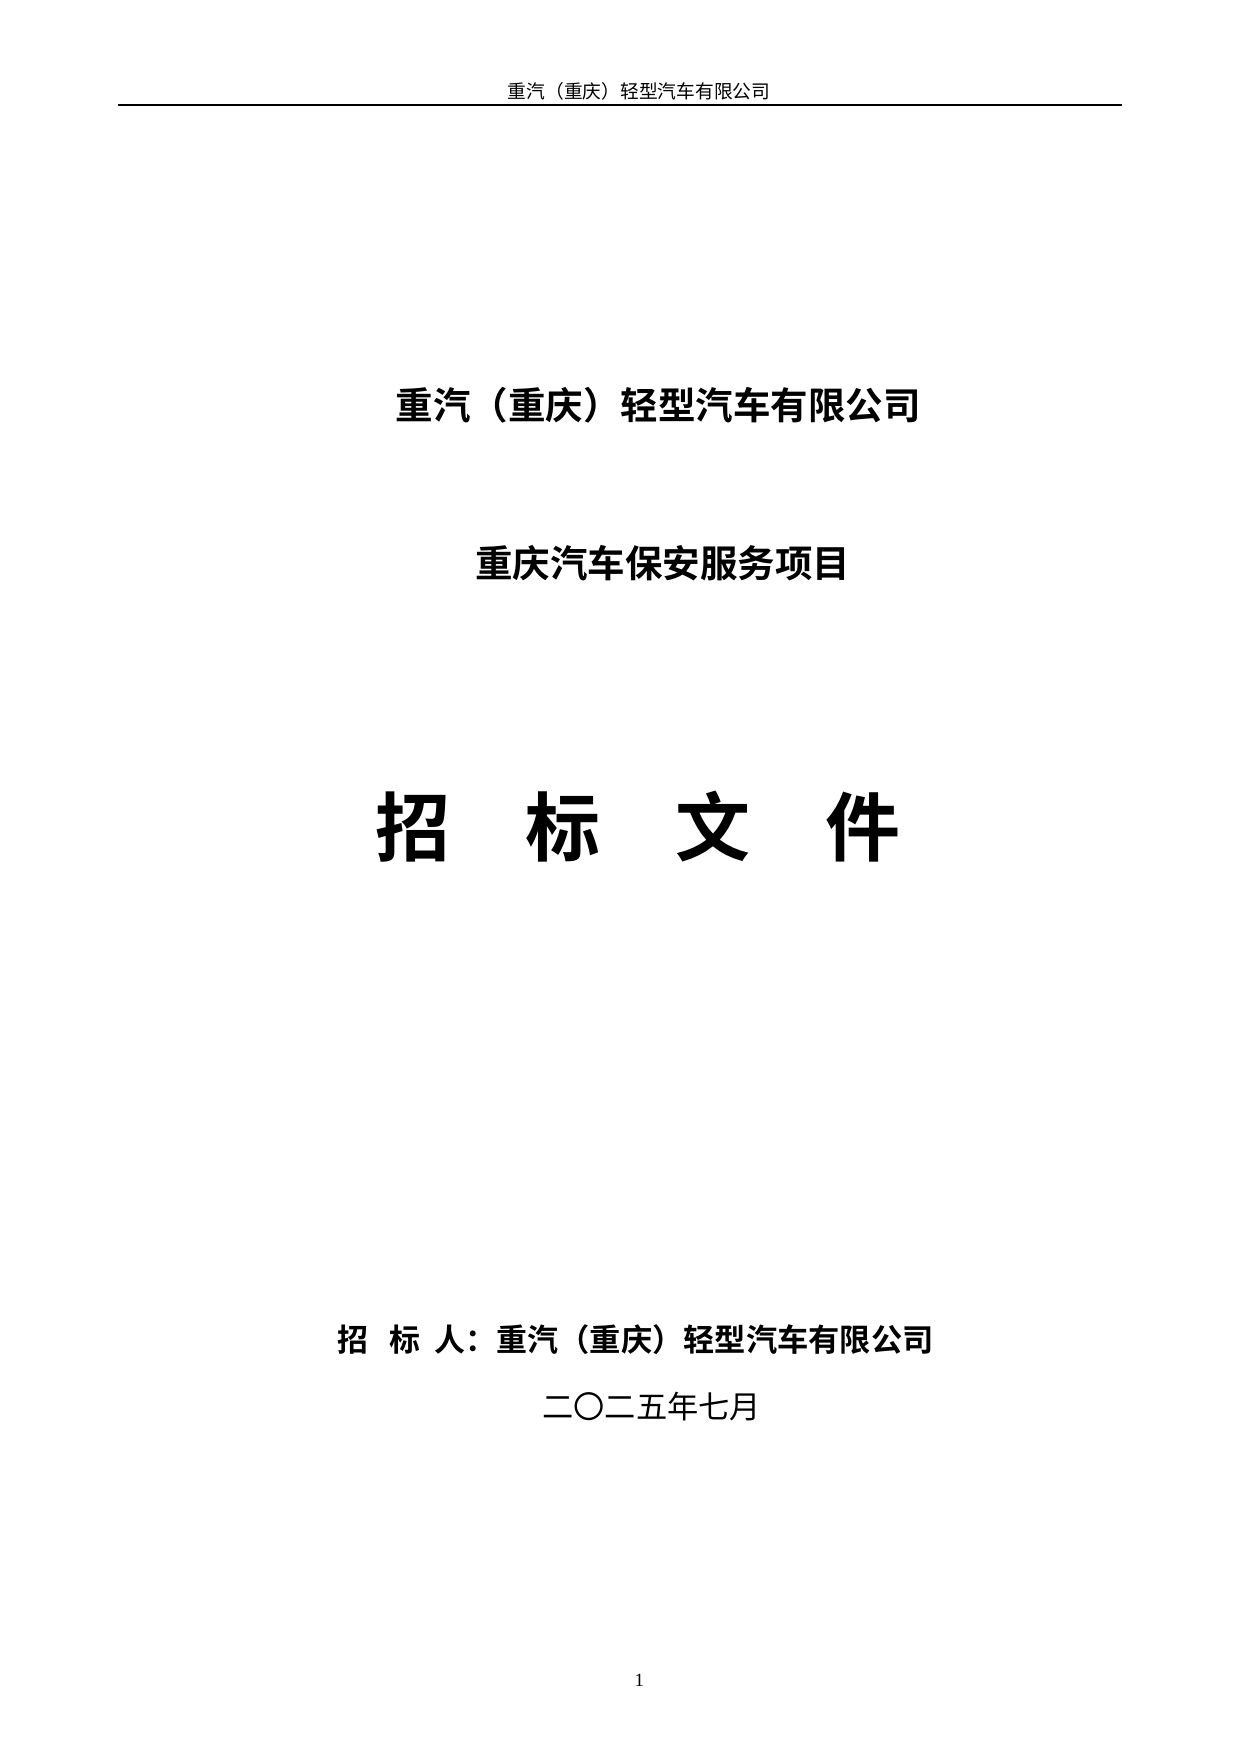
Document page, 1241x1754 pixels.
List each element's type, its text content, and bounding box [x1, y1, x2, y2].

text 重汽（重庆）轻型汽车有限公司 [118, 376, 1122, 431]
text 二〇二五年七月 [118, 1383, 1122, 1428]
text 重庆汽车保安服务项目 [118, 534, 1122, 588]
text 招 标 人：重汽（重庆）轻型汽车有限公司 [118, 1315, 1122, 1360]
text 招 标 文 件 [118, 769, 1122, 877]
